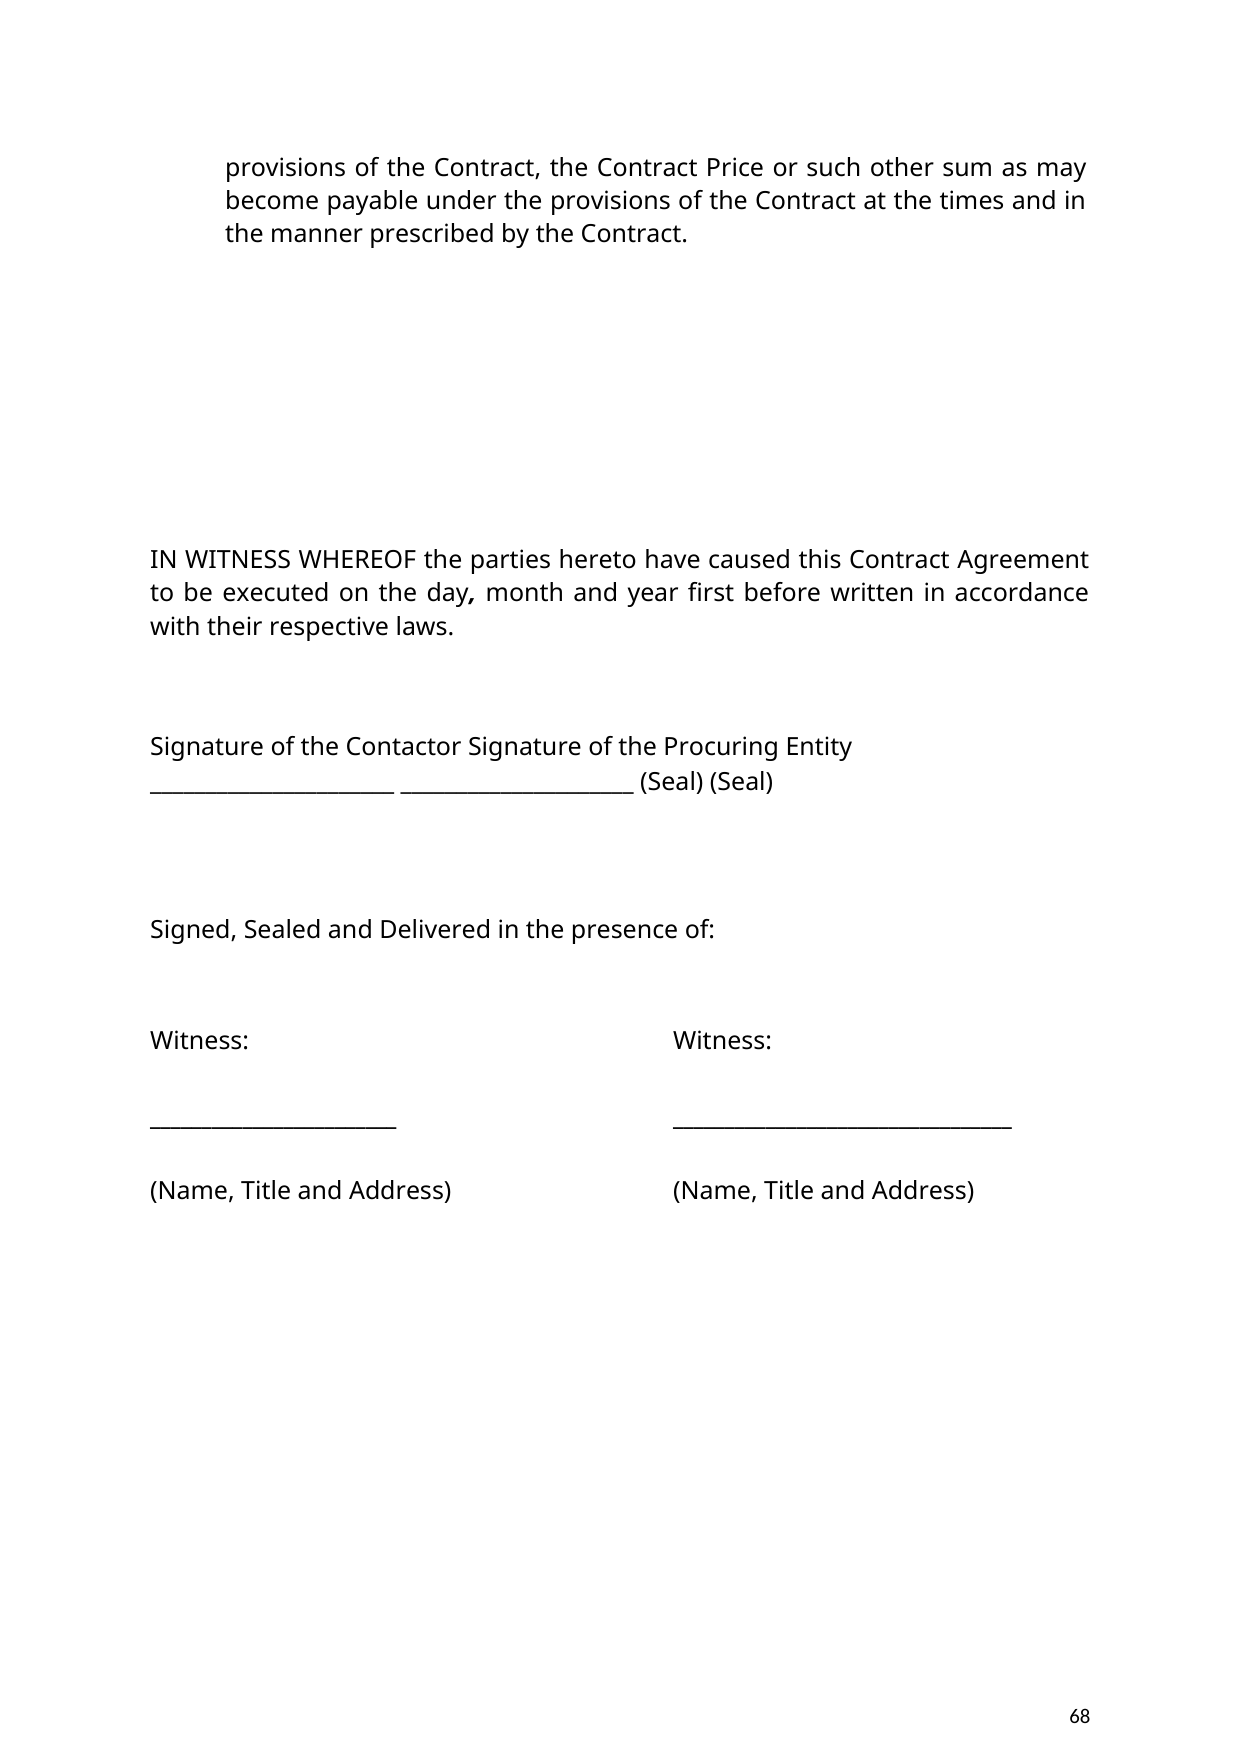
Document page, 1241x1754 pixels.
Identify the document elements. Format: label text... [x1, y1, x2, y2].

text Signature of the Contactor Signature of the Procuring Entity [150, 729, 1090, 763]
text ______________________ _____________________ (Seal) (Seal) [150, 764, 936, 798]
text Signed, Sealed and Delivered in the presence of: [150, 912, 1090, 946]
text (Name, Title and Address) (Name, Title and Address) [150, 1173, 1090, 1207]
text IN WITNESS WHEREOF the parties hereto have caused this Contract Agreement to be executed on the day, month and year first before written in accordance with their respective laws. [150, 542, 1090, 642]
text ________________________ _________________________________ [150, 1098, 1090, 1132]
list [150, 150, 1088, 250]
text Witness: Witness: [150, 1022, 1090, 1056]
